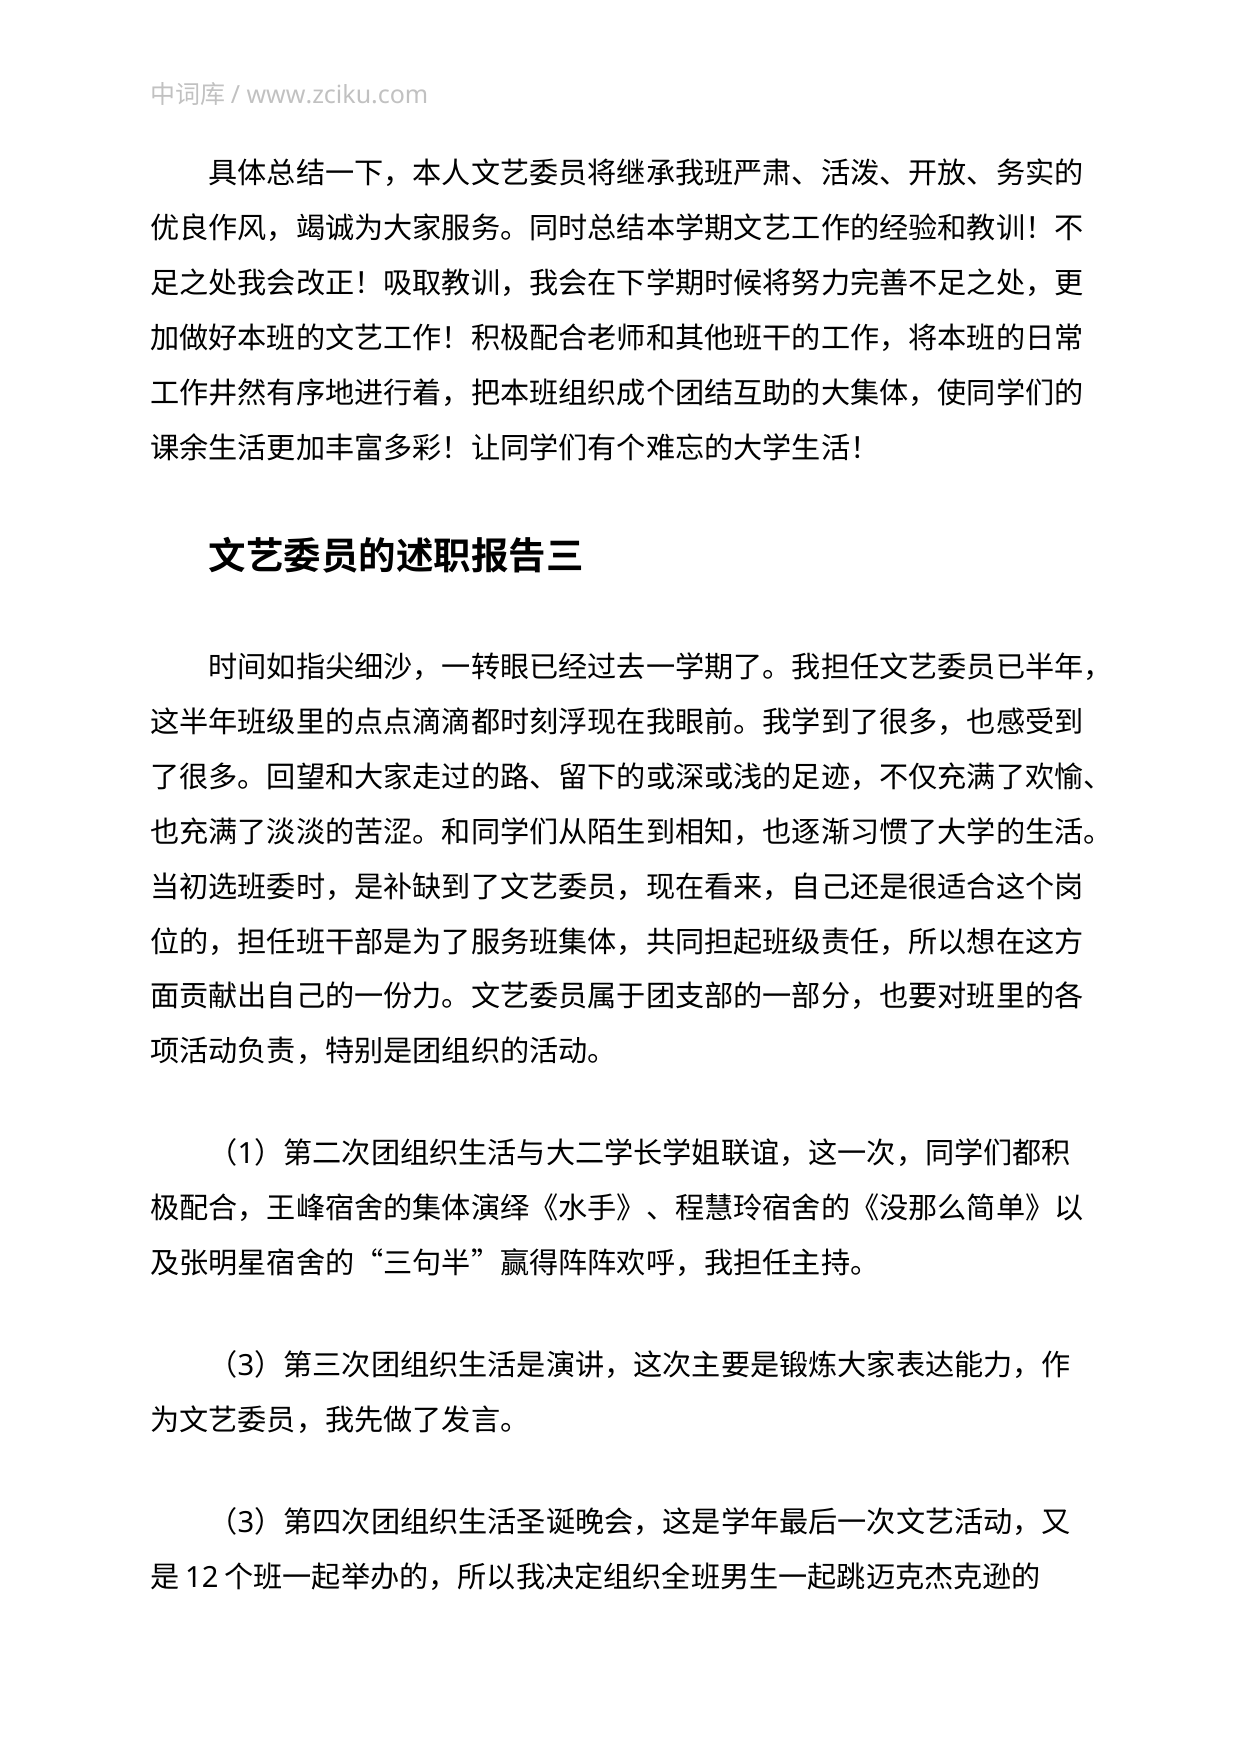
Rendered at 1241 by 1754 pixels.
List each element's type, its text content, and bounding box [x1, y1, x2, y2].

text （3）第三次团组织生活是演讲，这次主要是锻炼大家表达能力，作为文艺委员，我先做了发言。 [150, 1341, 1090, 1439]
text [150, 1498, 1090, 1596]
text 具体总结一下，本人文艺委员将继承我班严肃、活泼、开放、务实的优良作风，竭诚为大家服务。同时总结本学期文艺工作的经验和教训！不足之处我会改正！吸取教训，我会在下学期时候将努力完善不足之处，更加做好本班的文艺工作！积极配合老师和其他班干的工作，将本班的日常工作井然有序地进行着，把本班组织成个团结互助的大集体，使同学们的课余生活更加丰富多彩！让同学们有个难忘的大学生活！ [150, 150, 1090, 467]
text 时间如指尖细沙，一转眼已经过去一学期了。我担任文艺委员已半年，这半年班级里的点点滴滴都时刻浮现在我眼前。我学到了很多，也感受到了很多。回望和大家走过的路、留下的或深或浅的足迹，不仅充满了欢愉、也充满了淡淡的苦涩。和同学们从陌生到相知，也逐渐习惯了大学的生活。当初选班委时，是补缺到了文艺委员，现在看来，自己还是很适合这个岗位的，担任班干部是为了服务班集体，共同担起班级责任，所以想在这方面贡献出自己的一份力。文艺委员属于团支部的一部分，也要对班里的各项活动负责，特别是团组织的活动。 [150, 644, 1090, 1070]
text （1）第二次团组织生活与大二学长学姐联谊，这一次，同学们都积极配合，王峰宿舍的集体演绎《水手》、程慧玲宿舍的《没那么简单》以及张明星宿舍的“三句半”赢得阵阵欢呼，我担任主持。 [150, 1130, 1090, 1282]
text 文艺委员的述职报告三 [150, 526, 1090, 581]
